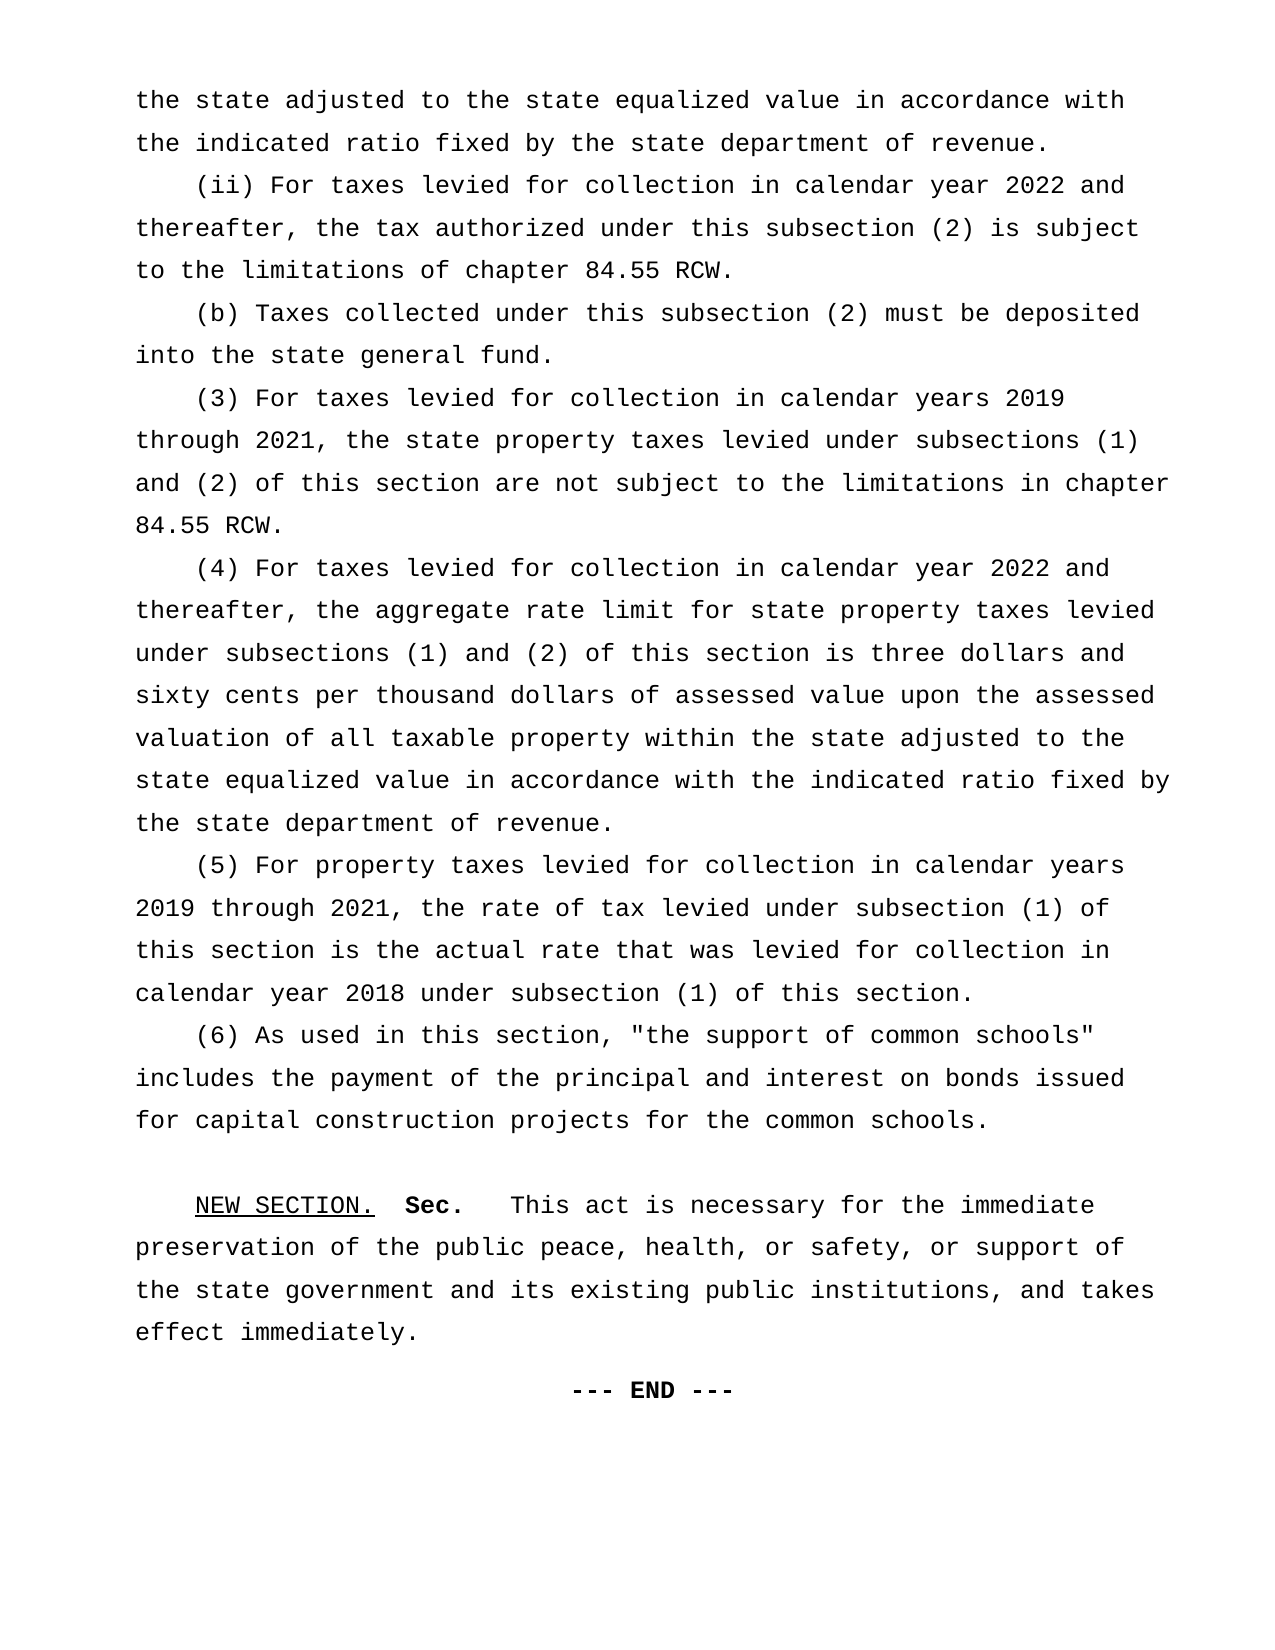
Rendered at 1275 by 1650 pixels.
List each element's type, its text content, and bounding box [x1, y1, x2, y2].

text NEW SECTION. Sec. This act is necessary for the immediate preservation of the public peace, health, or safety, or support of the state government and its existing public institutions, and takes effect immediately. [135, 1179, 1170, 1349]
text (5) For property taxes levied for collection in calendar years 2019 through 2021, the rate of tax levied under subsection (1) of this section is the actual rate that was levied for collection in calendar year 2018 under subsection (1) of this section. [135, 840, 1170, 1010]
text --- END --- [135, 1377, 1170, 1406]
text (ii) For taxes levied for collection in calendar year 2022 and thereafter, the tax authorized under this subsection (2) is subject to the limitations of chapter 84.55 RCW. [135, 160, 1170, 287]
text (4) For taxes levied for collection in calendar year 2022 and thereafter, the aggregate rate limit for state property taxes levied under subsections (1) and (2) of this section is three dollars and sixty cents per thousand dollars of assessed value upon the assessed valuation of all taxable property within the state adjusted to the state equalized value in accordance with the indicated ratio fixed by the state department of revenue. [135, 542, 1170, 840]
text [135, 75, 1170, 160]
text (b) Taxes collected under this subsection (2) must be deposited into the state general fund. [135, 287, 1170, 372]
text (6) As used in this section, "the support of common schools" includes the payment of the principal and interest on bonds issued for capital construction projects for the common schools. [135, 1010, 1170, 1137]
text (3) For taxes levied for collection in calendar years 2019 through 2021, the state property taxes levied under subsections (1) and (2) of this section are not subject to the limitations in chapter 84.55 RCW. [135, 372, 1170, 542]
